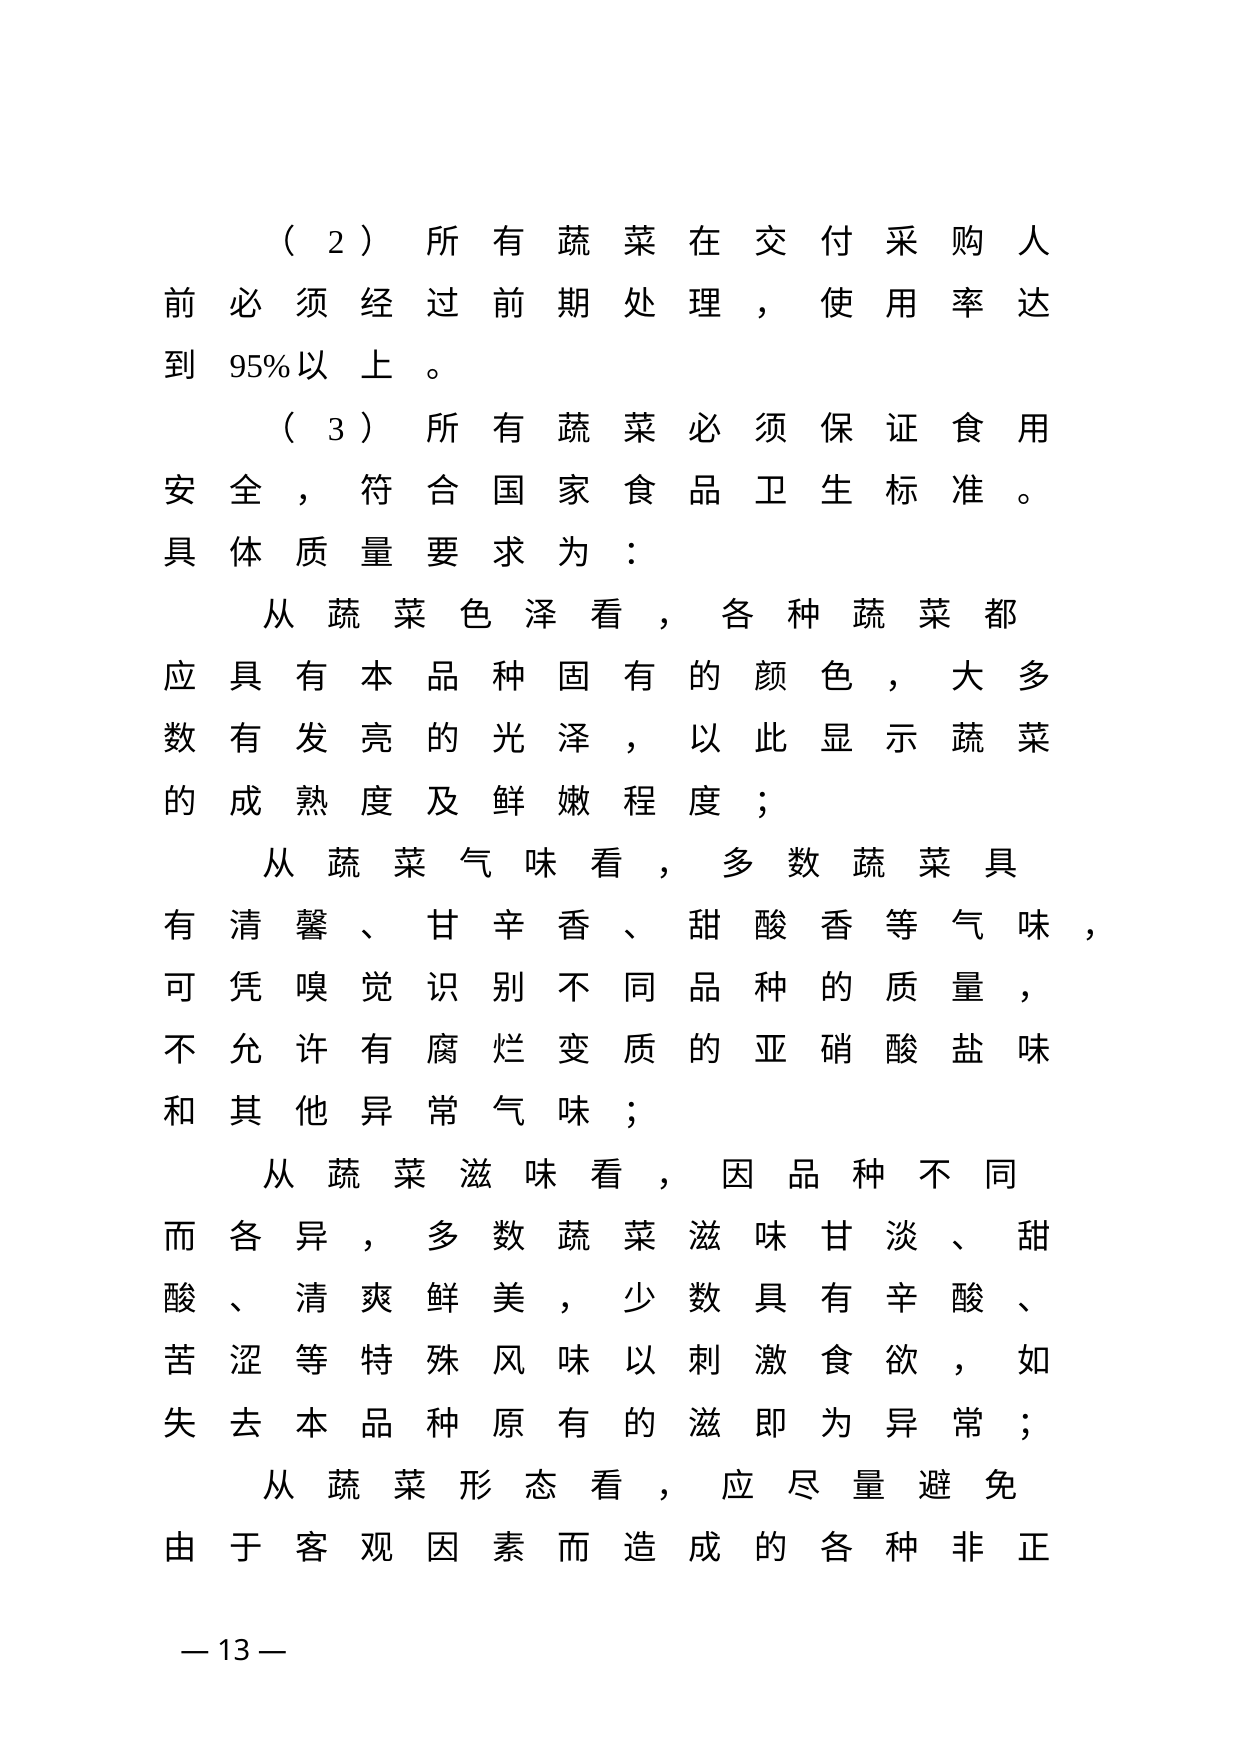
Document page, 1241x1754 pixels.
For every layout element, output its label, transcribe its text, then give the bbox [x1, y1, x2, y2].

text （3）所有蔬菜必须保证食用安全，符合国家食品卫生标准。具体质量要求为： [164, 394, 1082, 581]
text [164, 1451, 1082, 1576]
text 从蔬菜滋味看，因品种不同而各异，多数蔬菜滋味甘淡、甜酸、清爽鲜美，少数具有辛酸、苦涩等特殊风味以刺激食欲，如失去本品种原有的滋即为异常； [164, 1141, 1082, 1451]
text （2）所有蔬菜在交付采购人前必须经过前期处理，使用率达到95%以上。 [164, 208, 1082, 394]
text 从蔬菜气味看，多数蔬菜具有清馨、甘辛香、甜酸香等气味，可凭嗅觉识别不同品种的质量，不允许有腐烂变质的亚硝酸盐味和其他异常气味； [164, 829, 1082, 1141]
text 从蔬菜色泽看，各种蔬菜都应具有本品种固有的颜色，大多数有发亮的光泽，以此显示蔬菜的成熟度及鲜嫩程度； [164, 581, 1082, 829]
